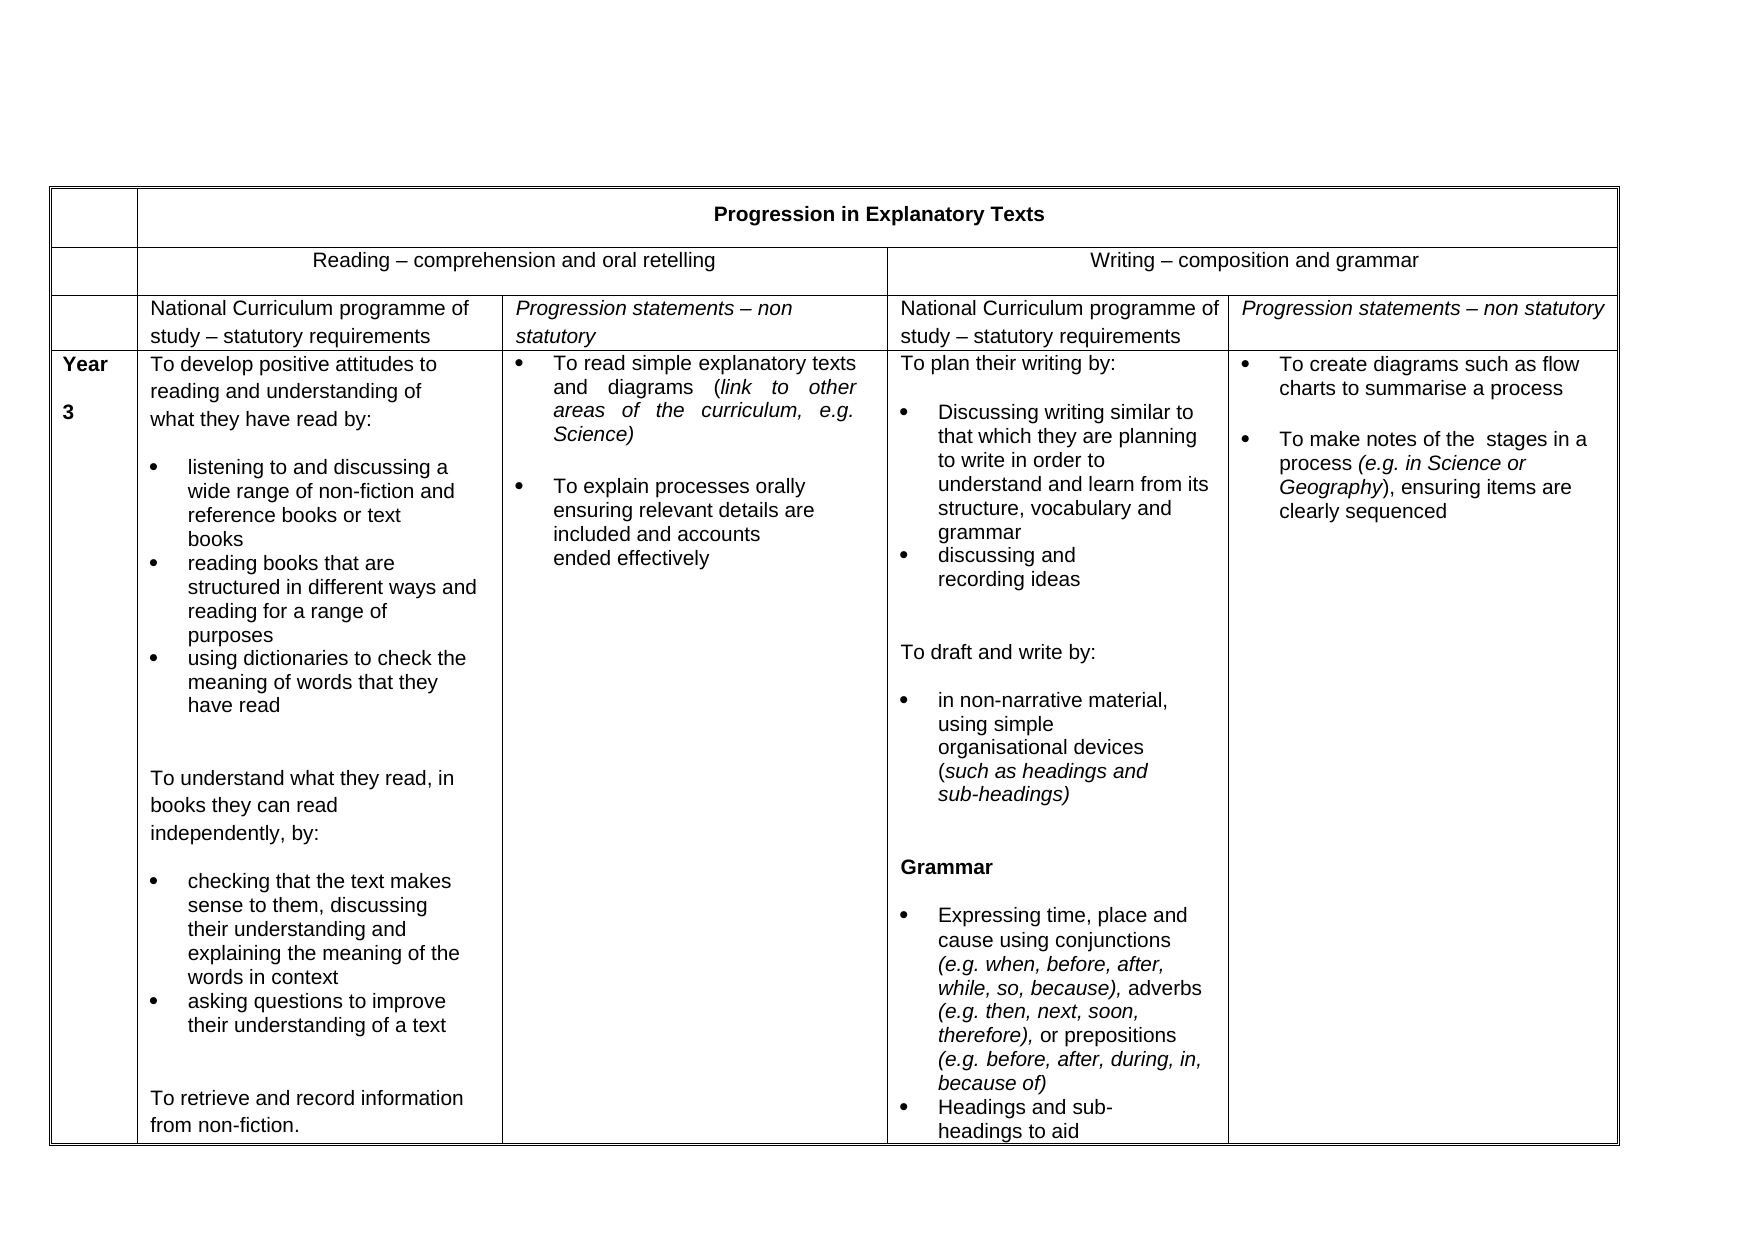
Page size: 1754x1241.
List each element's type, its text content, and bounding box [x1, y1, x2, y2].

table_cell [52, 248, 137, 295]
table_cell Reading – comprehension and oral retelling [138, 248, 887, 295]
table_cell Progression statements – non statutory [503, 296, 887, 350]
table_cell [503, 351, 887, 1143]
table_cell National Curriculum programme of study – statutory requirements [888, 296, 1228, 350]
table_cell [1229, 351, 1617, 1143]
table_cell Year 3 [52, 351, 137, 1143]
table_header [52, 189, 137, 247]
table_cell Progression statements – non statutory [1229, 296, 1617, 350]
table_cell National Curriculum programme of study – statutory requirements [138, 296, 502, 350]
table_header Progression in Explanatory Texts [138, 189, 1617, 247]
table_cell Writing – composition and grammar [888, 248, 1617, 295]
table_cell [52, 296, 137, 350]
